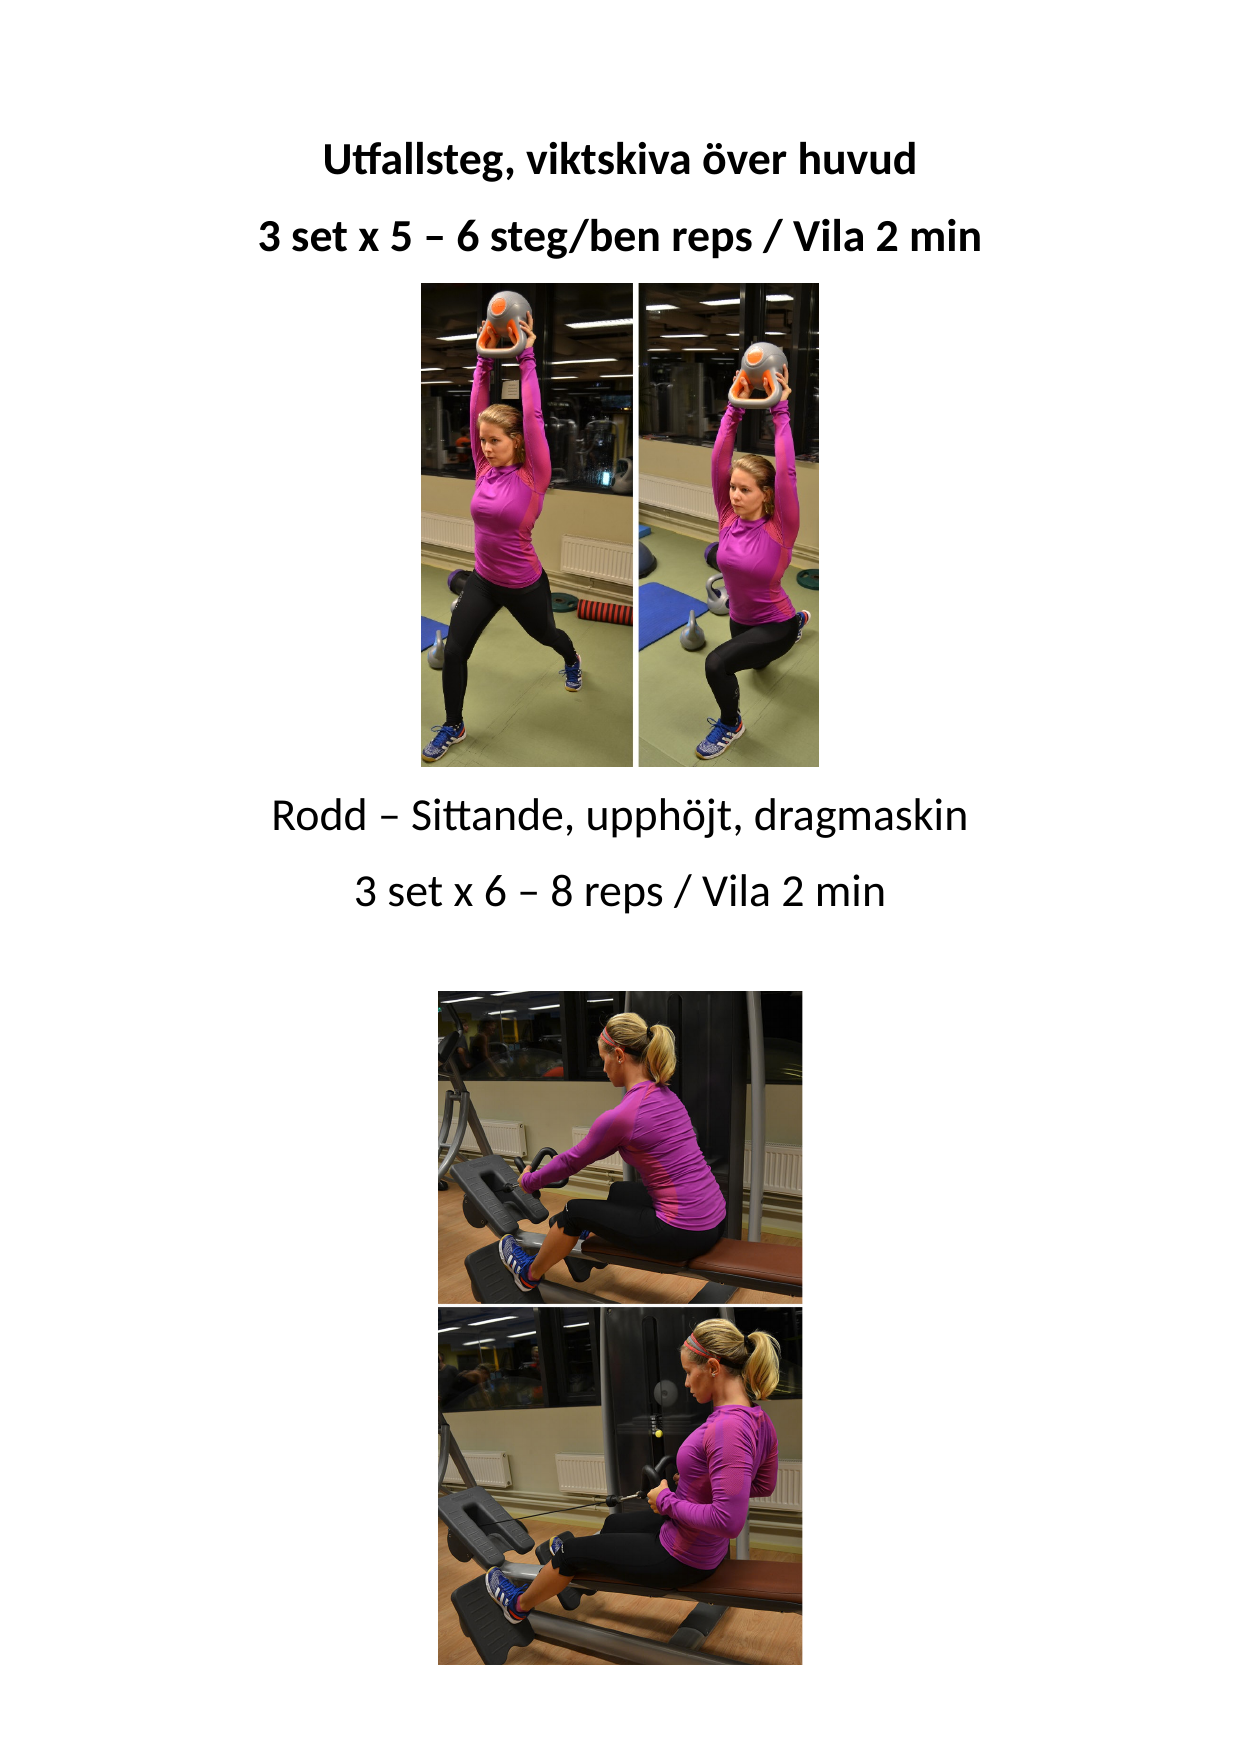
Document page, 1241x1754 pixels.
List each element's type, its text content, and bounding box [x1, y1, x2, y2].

picture [438, 991, 803, 1665]
text 3 set x 5 – 6 steg/ben reps / Vila 2 min [75, 207, 1165, 263]
text Utfallsteg, viktskiva över huvud [75, 130, 1165, 186]
text 3 set x 6 – 8 reps / Vila 2 min [75, 862, 1165, 918]
picture [421, 283, 819, 767]
text Rodd – Sittande, upphöjt, dragmaskin [75, 785, 1165, 841]
